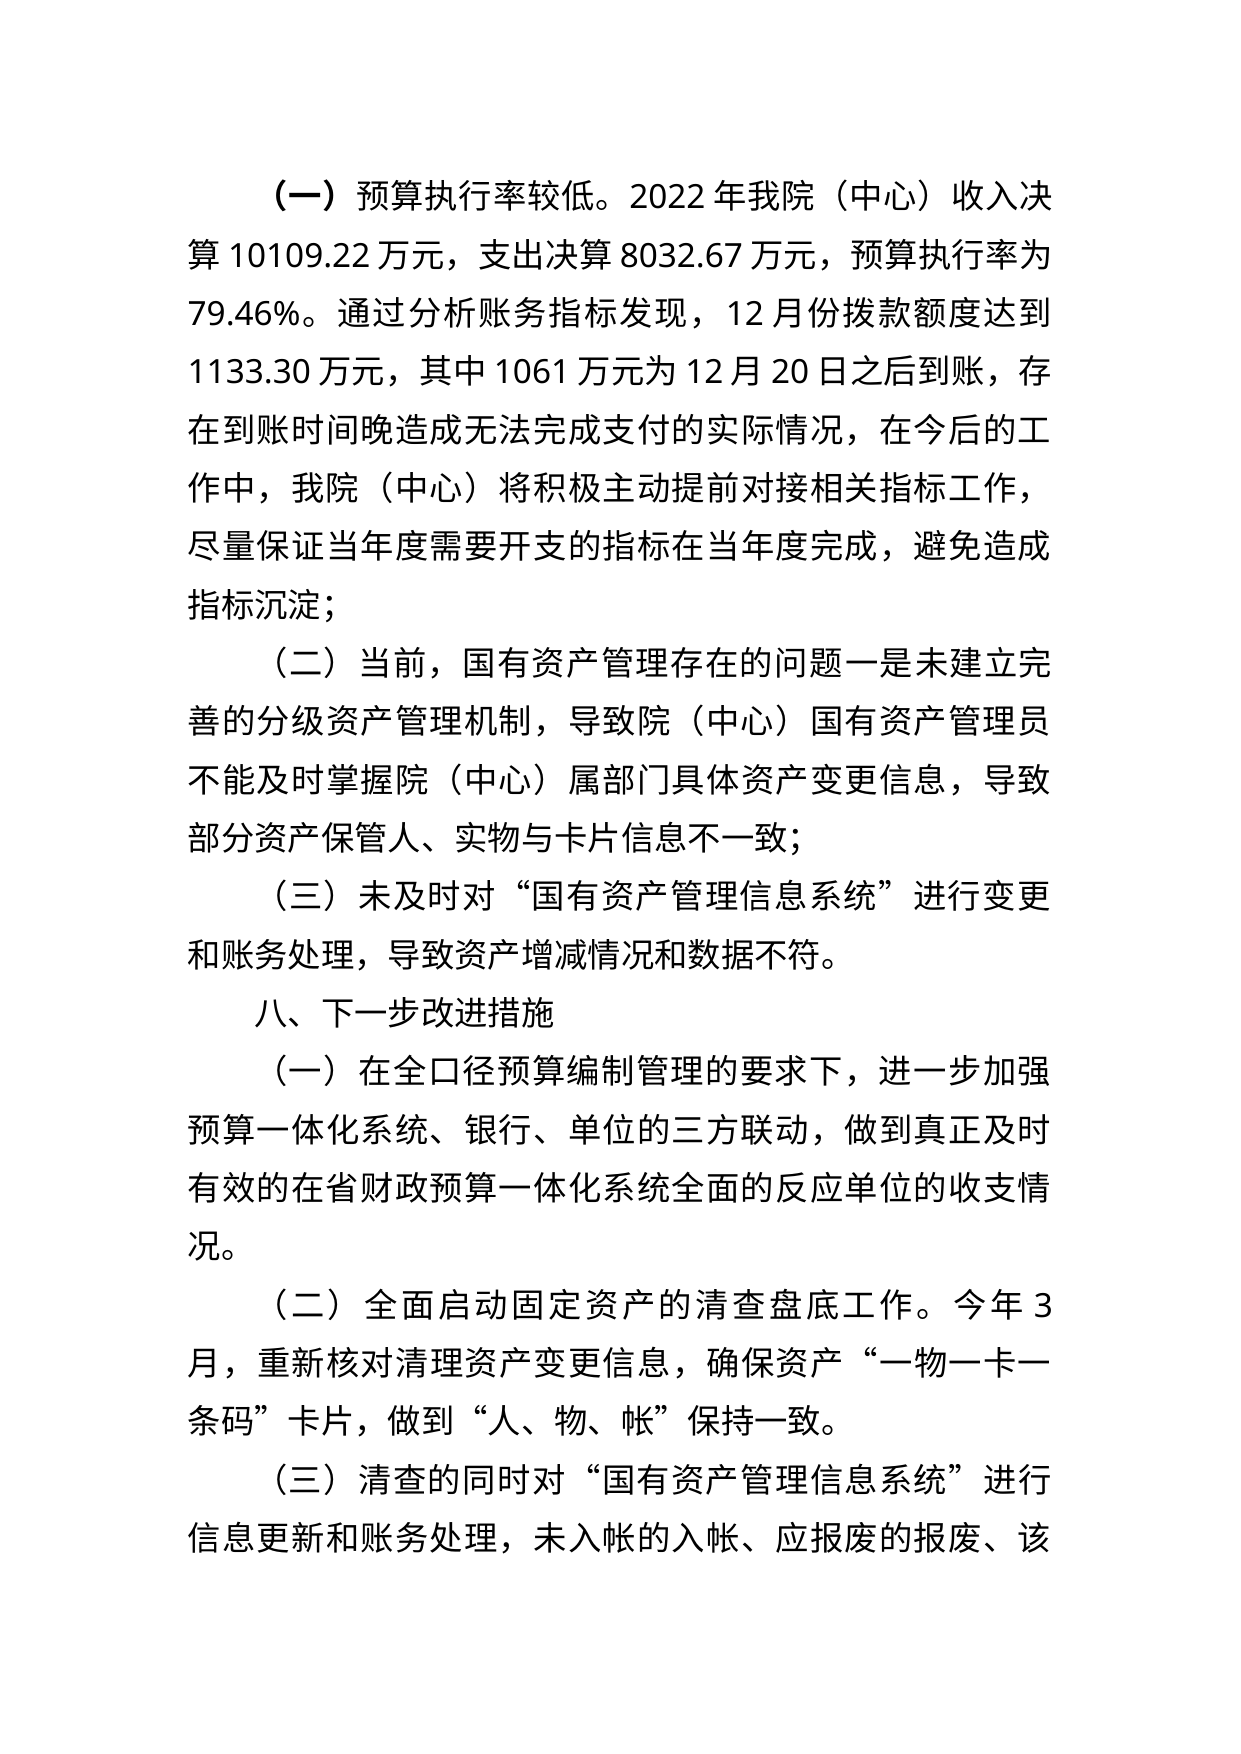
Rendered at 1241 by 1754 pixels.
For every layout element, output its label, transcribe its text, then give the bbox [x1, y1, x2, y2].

text （三）未及时对“国有资产管理信息系统”进行变更和账务处理，导致资产增减情况和数据不符。 [187, 862, 1053, 979]
text （二）当前，国有资产管理存在的问题一是未建立完善的分级资产管理机制，导致院（中心）国有资产管理员不能及时掌握院（中心）属部门具体资产变更信息，导致部分资产保管人、实物与卡片信息不一致； [187, 629, 1053, 862]
list 八、下一步改进措施 [187, 979, 1053, 1037]
list （一）在全口径预算编制管理的要求下，进一步加强预算一体化系统、银行、单位的三方联动，做到真正及时有效的在省财政预算一体化系统全面的反应单位的收支情况。 [187, 1037, 1053, 1270]
list （一）预算执行率较低。2022年我院（中心）收入决算10109.22万元，支出决算8032.67万元，预算执行率为79.46%。通过分析账务指标发现，12月份拨款额度达到1133.30万元，其中1061万元为12月20日之后到账，存在到账时间晚造成无法完成支付的实际情况，在今后的工作中，我院（中心）将积极主动提前对接相关指标工作，尽量保证当年度需要开支的指标在当年度完成，避免造成指标沉淀； [187, 162, 1053, 629]
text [187, 1445, 1053, 1562]
text （二）全面启动固定资产的清查盘底工作。今年3月，重新核对清理资产变更信息，确保资产“一物一卡一条码”卡片，做到“人、物、帐”保持一致。 [187, 1270, 1053, 1445]
